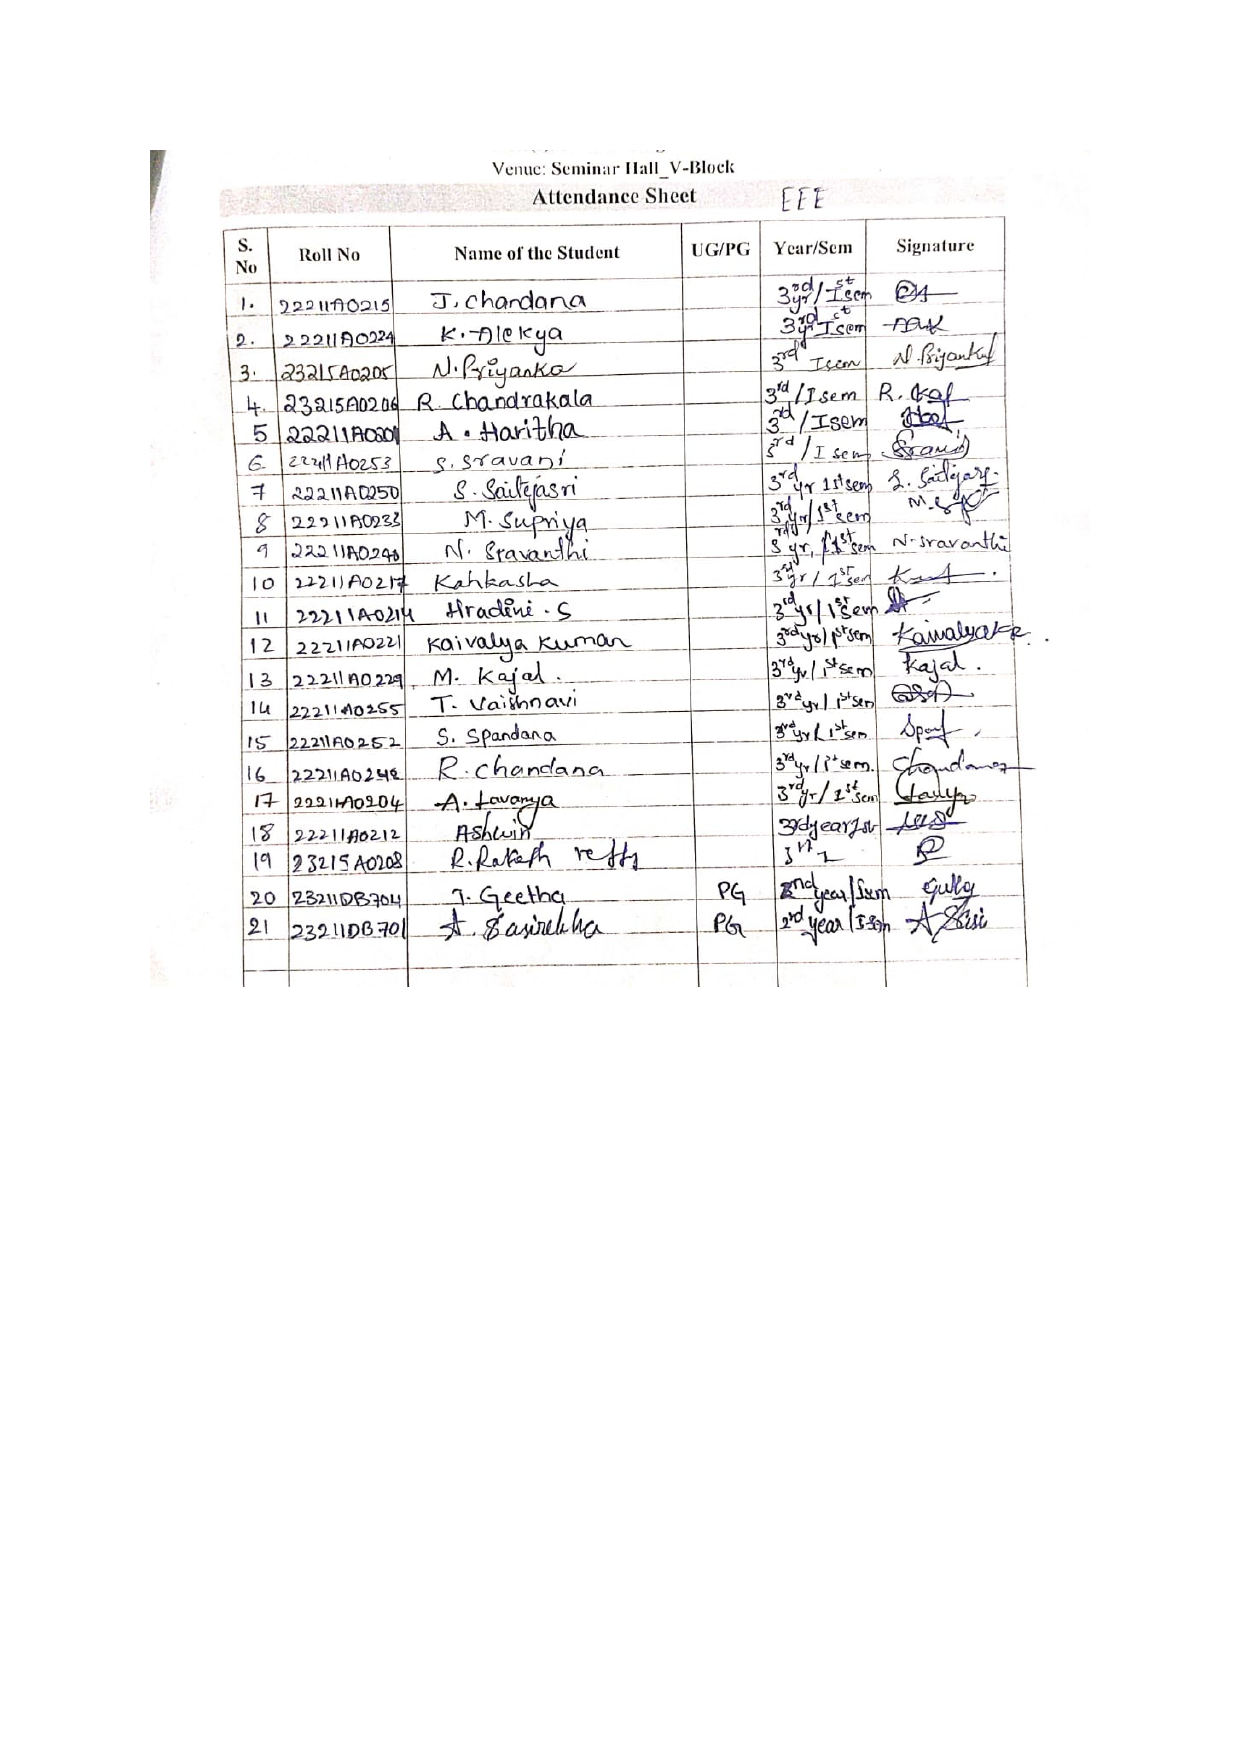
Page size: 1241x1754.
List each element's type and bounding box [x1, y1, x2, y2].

picture [150, 150, 1091, 987]
